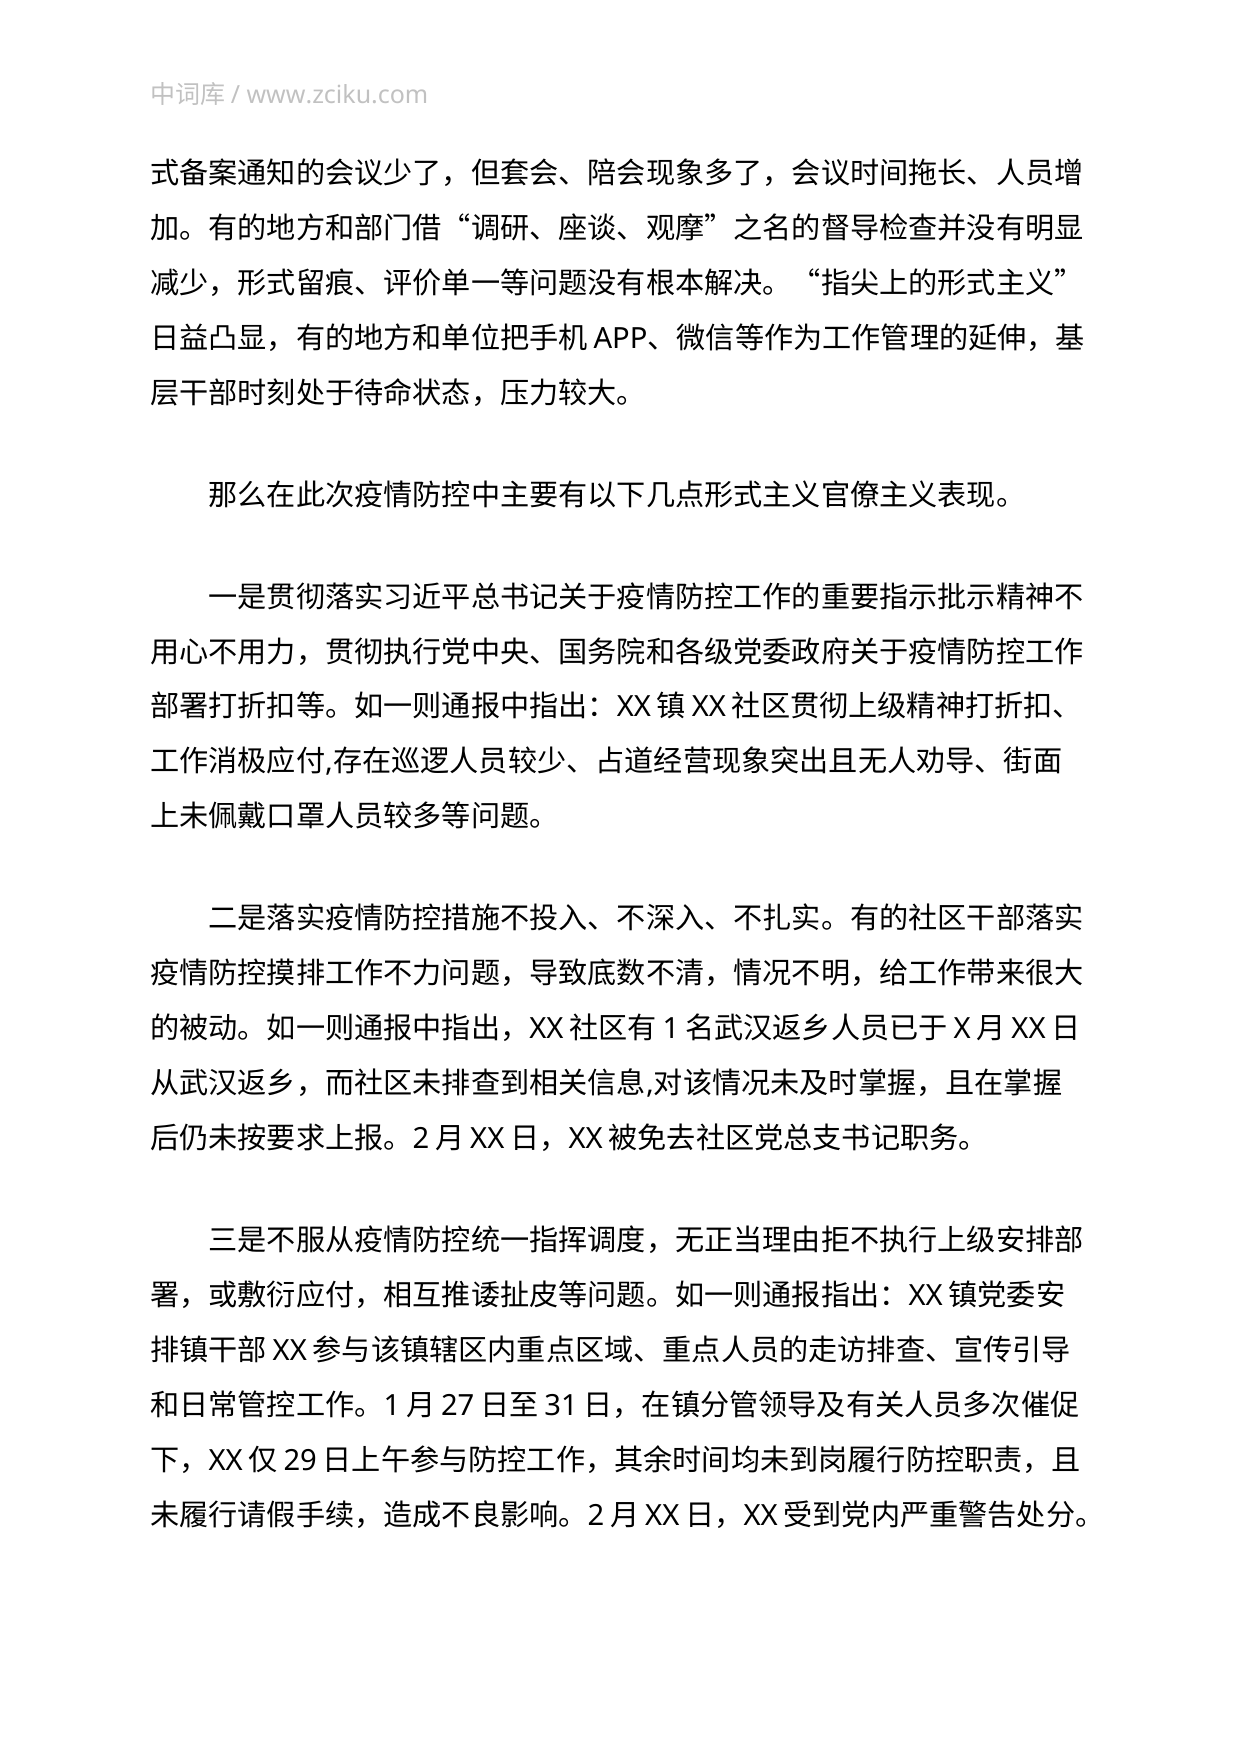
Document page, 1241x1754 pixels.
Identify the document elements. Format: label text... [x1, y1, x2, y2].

text 二是落实疫情防控措施不投入、不深入、不扎实。有的社区干部落实疫情防控摸排工作不力问题，导致底数不清，情况不明，给工作带来很大的被动。如一则通报中指出，XX社区有1名武汉返乡人员已于X月XX日从武汉返乡，而社区未排查到相关信息,对该情况未及时掌握，且在掌握后仍未按要求上报。2月XX日，XX被免去社区党总支书记职务。 [150, 895, 1090, 1157]
text 一是贯彻落实习近平总书记关于疫情防控工作的重要指示批示精神不用心不用力，贯彻执行党中央、国务院和各级党委政府关于疫情防控工作部署打折扣等。如一则通报中指出：XX镇XX社区贯彻上级精神打折扣、工作消极应付,存在巡逻人员较少、占道经营现象突出且无人劝导、街面上未佩戴口罩人员较多等问题。 [150, 573, 1090, 835]
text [150, 150, 1090, 412]
text 三是不服从疫情防控统一指挥调度，无正当理由拒不执行上级安排部署，或敷衍应付，相互推诿扯皮等问题。如一则通报指出：XX镇党委安排镇干部XX参与该镇辖区内重点区域、重点人员的走访排查、宣传引导和日常管控工作。1月27日至31日，在镇分管领导及有关人员多次催促下，XX仅29日上午参与防控工作，其余时间均未到岗履行防控职责，且未履行请假手续，造成不良影响。2月XX日，XX受到党内严重警告处分。 [150, 1217, 1090, 1534]
text 那么在此次疫情防控中主要有以下几点形式主义官僚主义表现。 [150, 471, 1090, 514]
